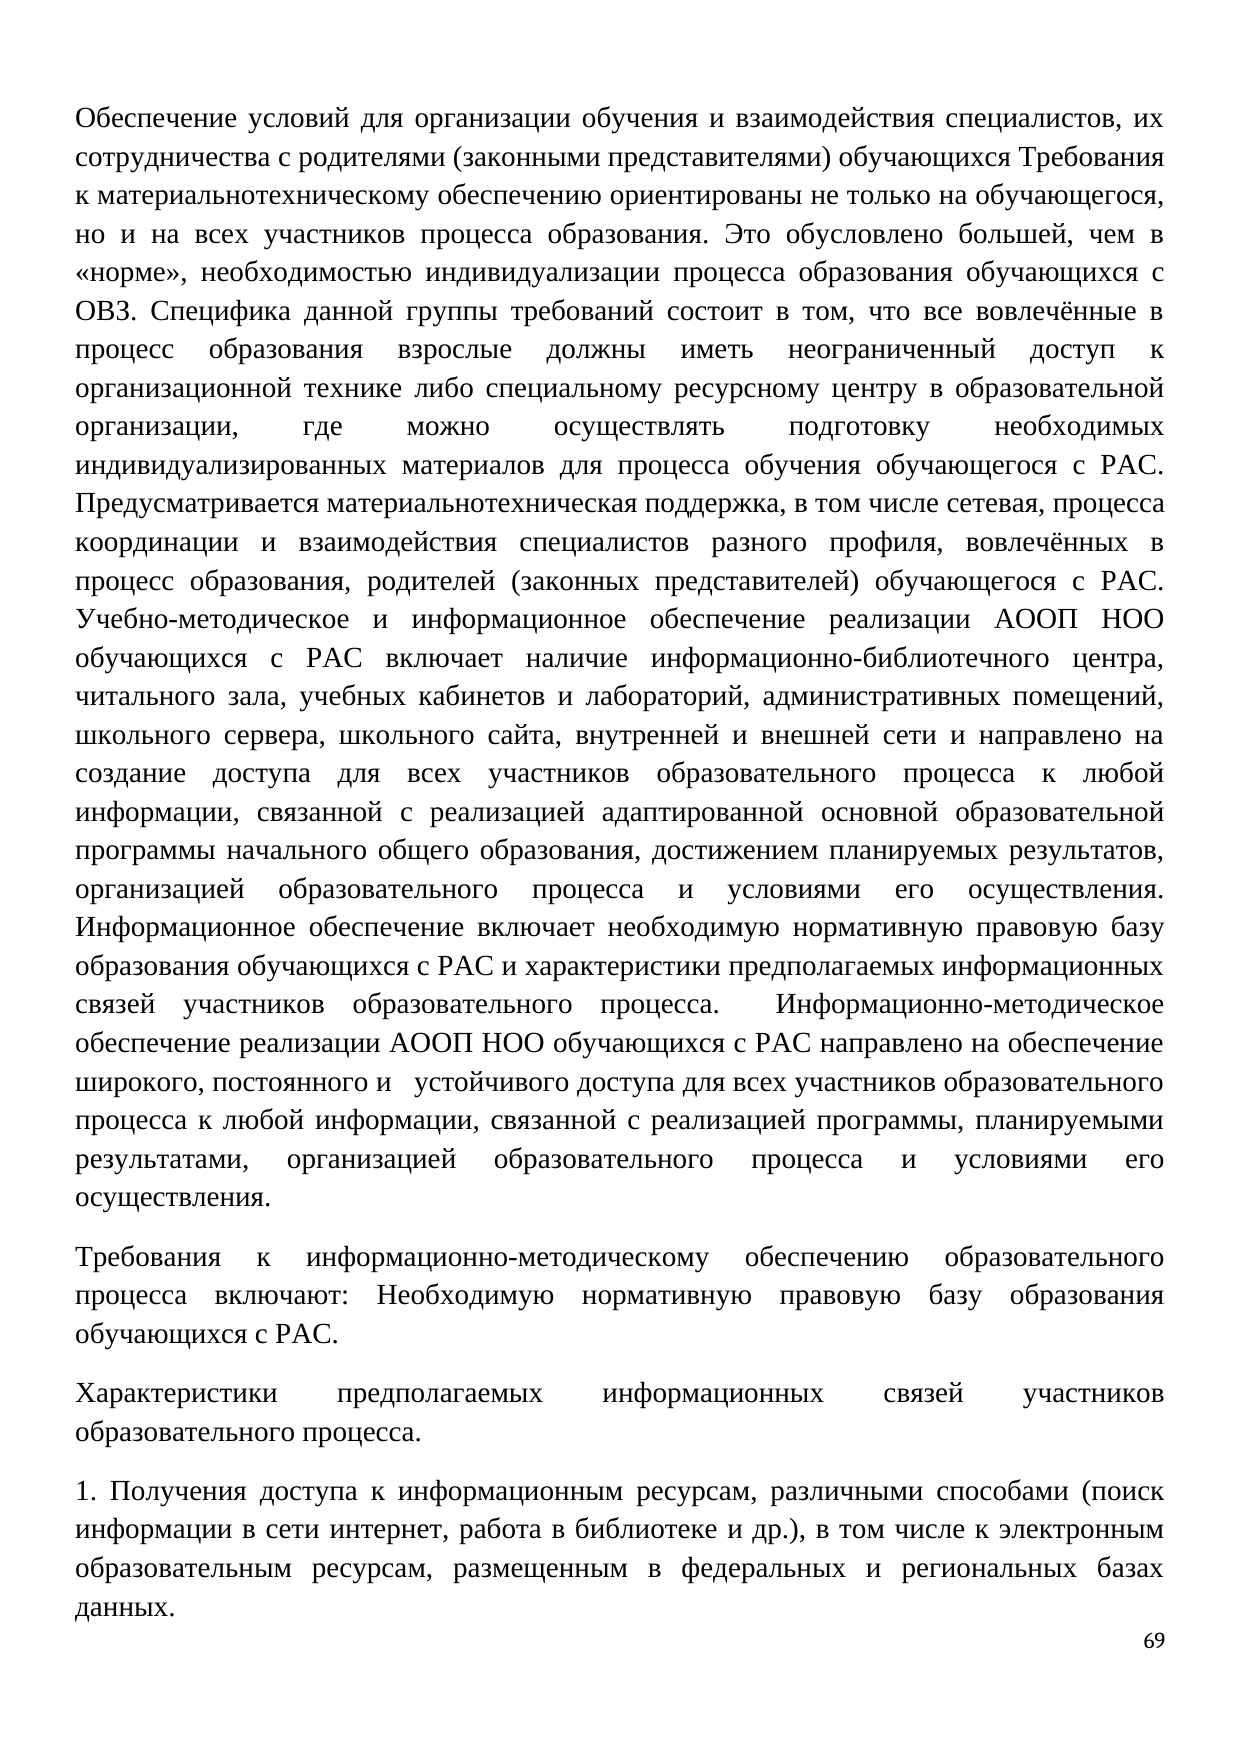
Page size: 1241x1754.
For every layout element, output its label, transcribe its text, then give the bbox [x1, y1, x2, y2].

text Характеристики предполагаемых информационных связей участников образовательного процесса. [75, 1375, 1165, 1447]
text 1. Получения доступа к информационным ресурсам, различными способами (поиск информации в сети интернет, работа в библиотеке и др.), в том числе к электронным образовательным ресурсам, размещенным в федеральных и региональных базах данных. [75, 1473, 1165, 1622]
text Обеспечение условий для организации обучения и взаимодействия специалистов, их сотрудничества с родителями (законными представителями) обучающихся Требования к материально­техническому обеспечению ориентированы не только на обучающегося, но и на всех участников процесса образования. Это обусловлено большей, чем в «норме», необходимостью индивидуализации процесса образования обучающихся с ОВЗ. Специфика данной группы требований состоит в том, что все вовлечённые в процесс образования взрослые должны иметь неограниченный доступ к организационной технике либо специальному ресурсному центру в образовательной организации, где можно осуществлять подготовку необходимых индивидуализированных материалов для процесса обучения обучающегося с РАС. Предусматривается материально­техническая поддержка, в том числе сетевая, процесса координации и взаимодействия специалистов разного профиля, вовлечённых в процесс образования, родителей (законных представителей) обучающегося с РАС. Учебно-методическое и информационное обеспечение реализации АООП НОО обучающихся с РАС включает наличие информационно-библиотечного центра, читального зала, учебных кабинетов и лабораторий, административных помещений, школьного сервера, школьного сайта, внутренней и внешней сети и направлено на создание доступа для всех участников образовательного процесса к любой информации, связанной с реализацией адаптированной основной образовательной программы начального общего образования, достижением планируемых результатов, организацией образовательного процесса и условиями его осуществления. Информационное обеспечение включает необходимую нормативную правовую базу образования обучающихся с РАС и характеристики предполагаемых информационных связей участников образовательного процесса. Информационно-методическое обеспечение реализации АООП НОО обучающихся с РАС направлено на обеспечение широкого, постоянного и устойчивого доступа для всех участников образовательного процесса к любой информации, связанной с реализацией программы, планируемыми результатами, организацией образовательного процесса и условиями его осуществления. [75, 100, 1165, 1213]
text Требования к информационно-методическому обеспечению образовательного процесса включают: Необходимую нормативную правовую базу образования обучающихся с РАС. [75, 1239, 1165, 1349]
